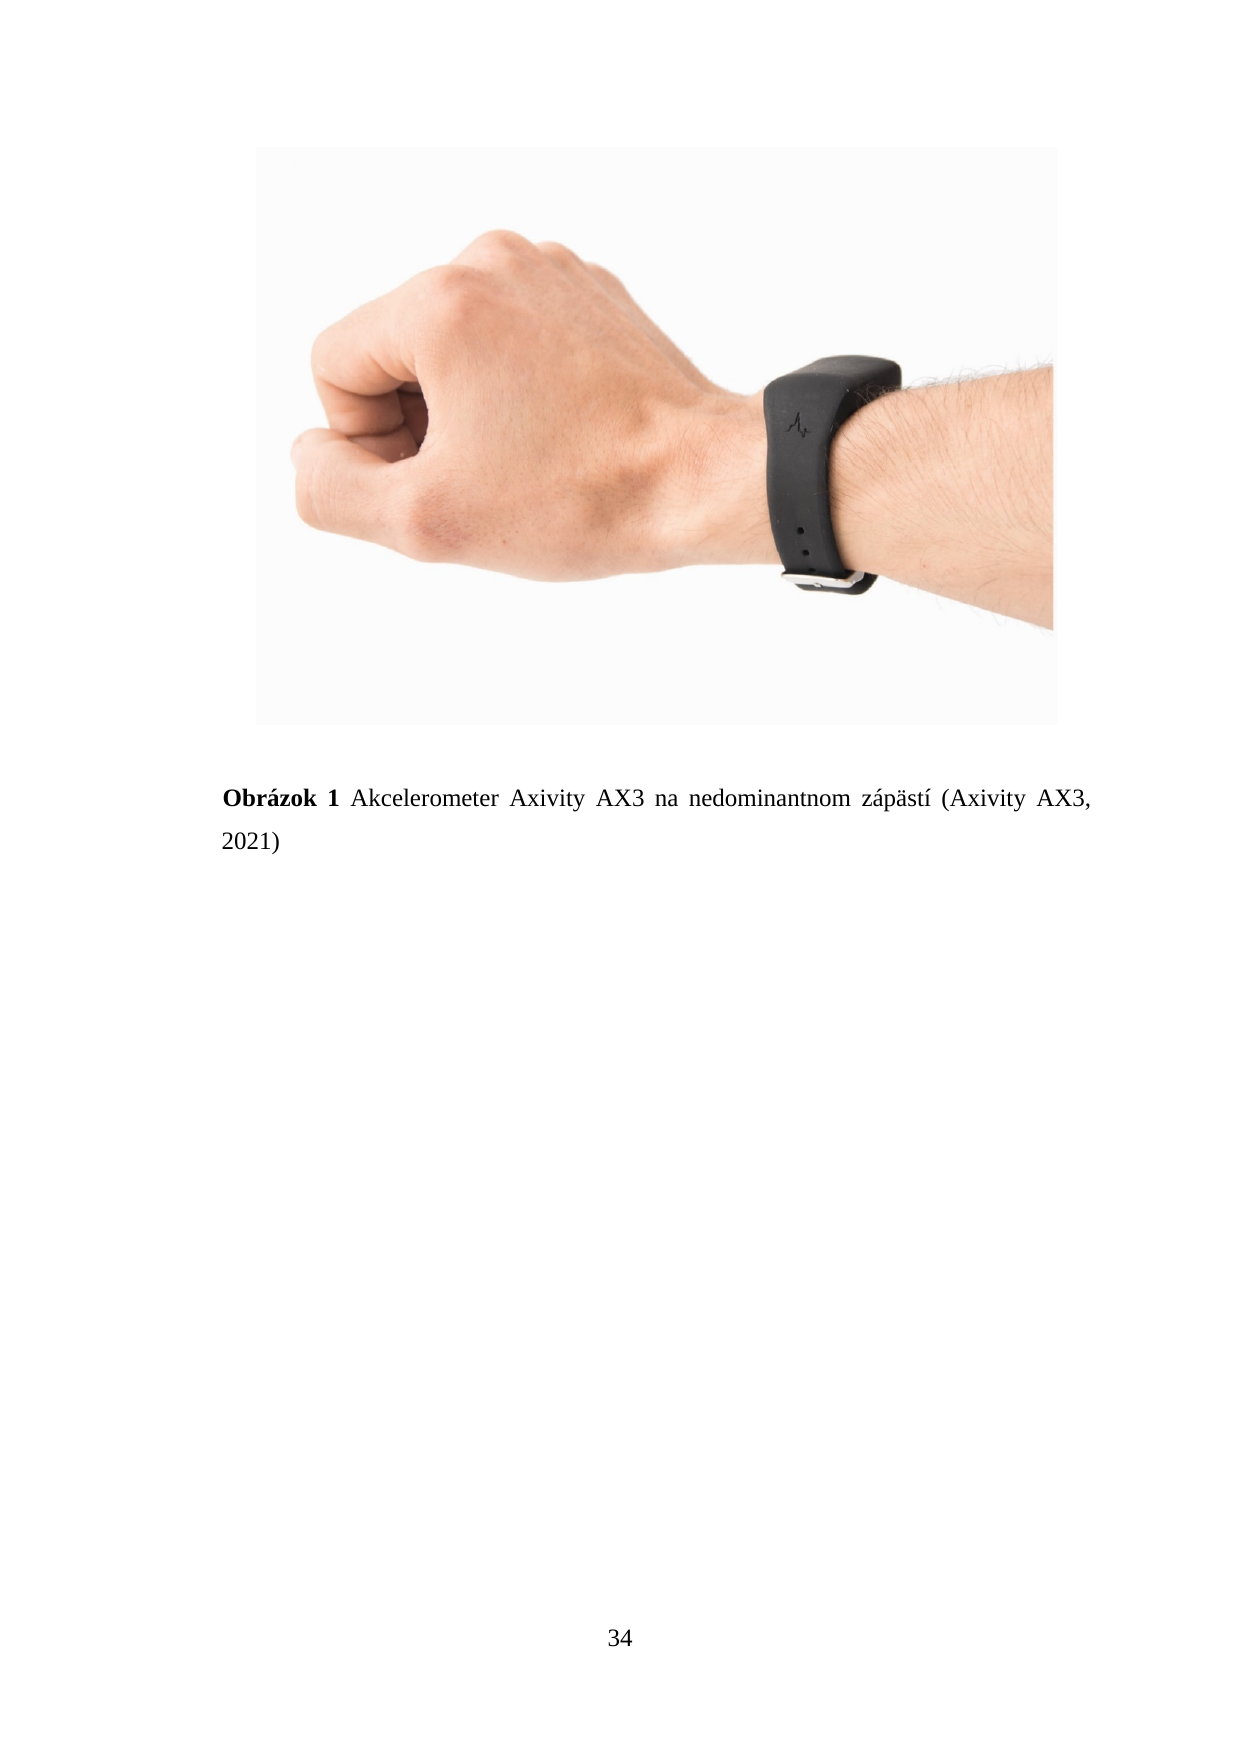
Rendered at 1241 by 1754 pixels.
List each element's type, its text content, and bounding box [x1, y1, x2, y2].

text Obrázok 1 Akcelerometer Axivity AX3 na nedominantnom zápästí (Axivity AX3, 2021) [221, 783, 1092, 855]
picture [255, 147, 1058, 725]
